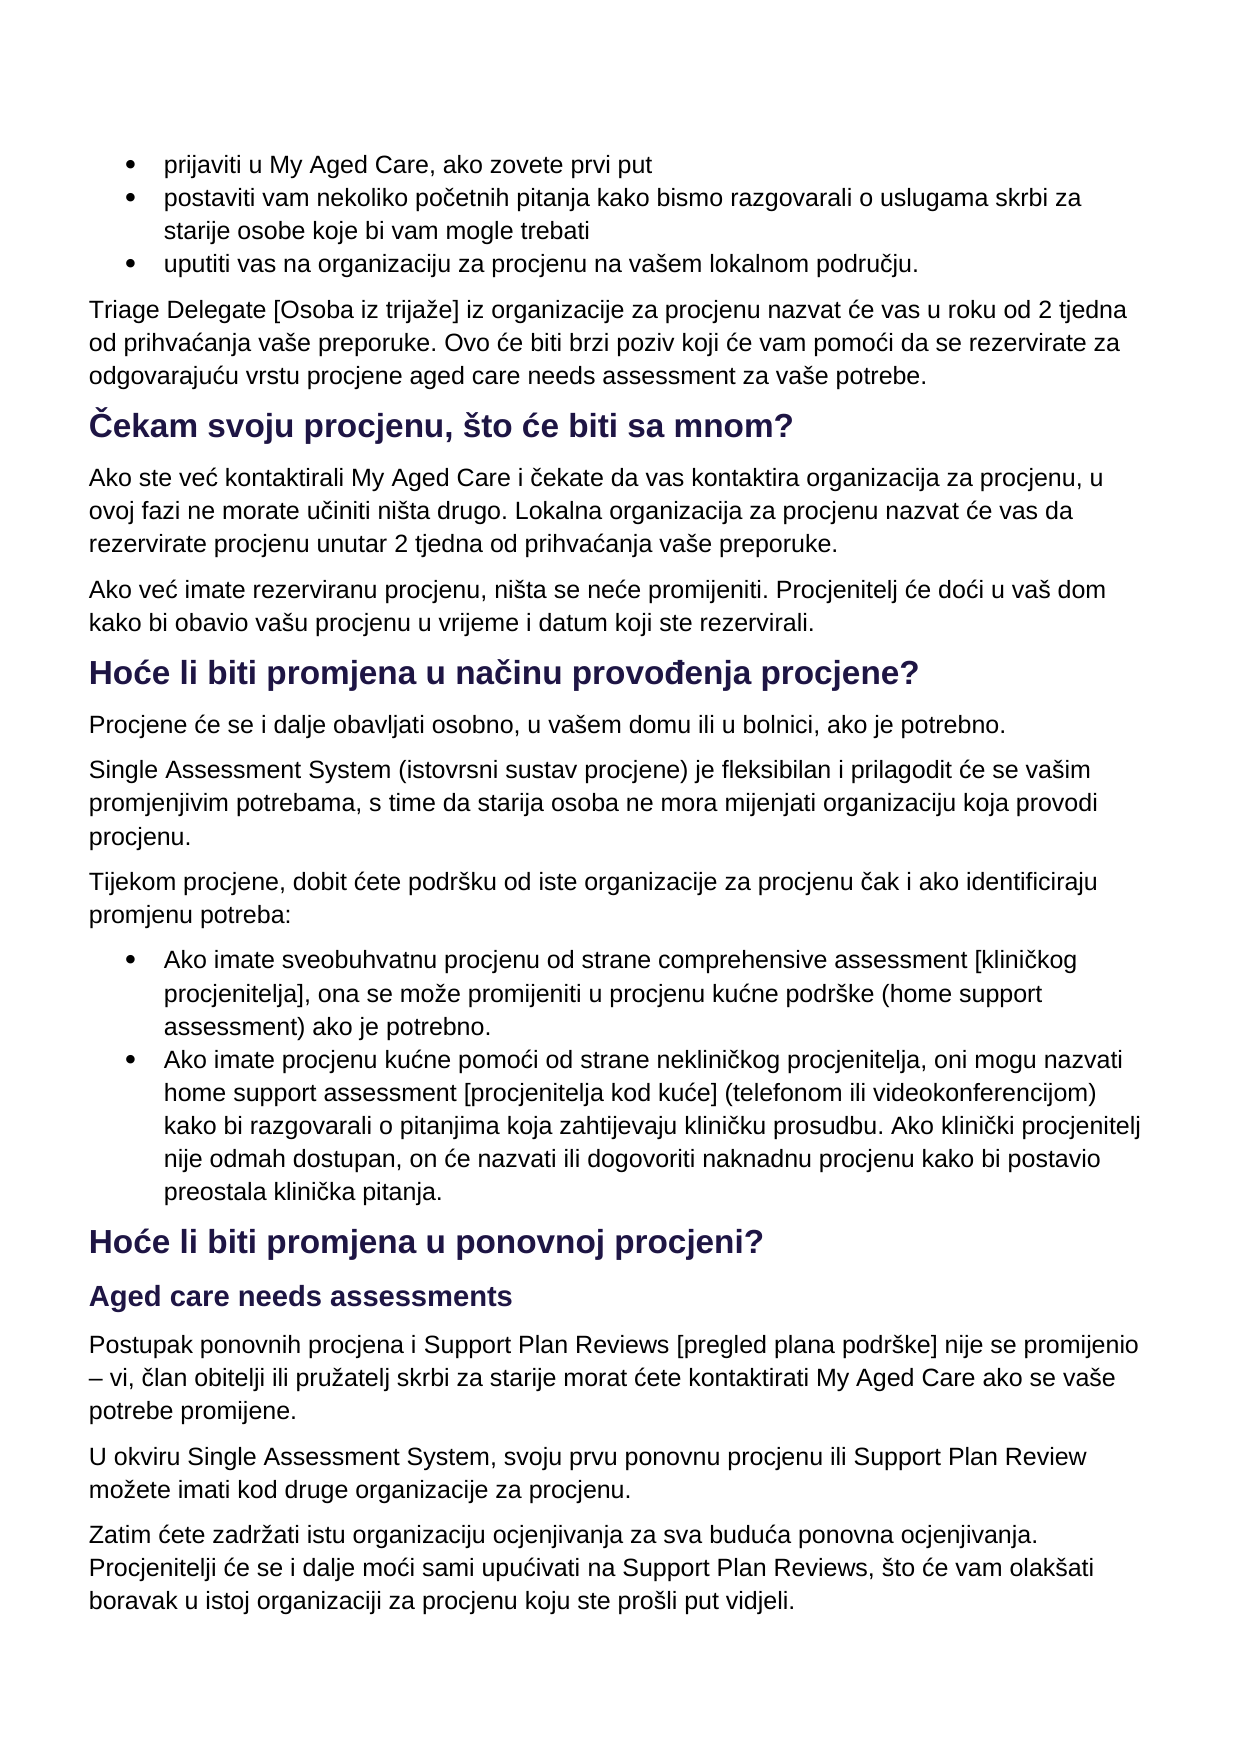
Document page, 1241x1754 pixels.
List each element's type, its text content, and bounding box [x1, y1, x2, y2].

list uputiti vas na organizaciju za procjenu na vašem lokalnom području. [126, 249, 1152, 278]
list Ako imate procjenu kućne pomoći od strane nekliničkog procjenitelja, oni mogu nazvati home support assessment [procjenitelja kod kuće] (telefonom ili videokonferencijom) kako bi razgovarali o pitanjima koja zahtijevaju kliničku prosudbu. Ako klinički procjenitelj nije odmah dostupan, on će nazvati ili dogovoriti naknadnu procjenu kako bi postavio preostala klinička pitanja. [126, 1045, 1152, 1206]
list Ako imate sveobuhvatnu procjenu od strane comprehensive assessment [kliničkog procjenitelja], ona se može promijeniti u procjenu kućne podrške (home support assessment) ako je potrebno. [126, 946, 1152, 1040]
list postaviti vam nekoliko početnih pitanja kako bismo razgovarali o uslugama skrbi za starije osobe koje bi vam mogle trebati [126, 183, 1152, 245]
text Triage Delegate [Osoba iz trijaže] iz organizacije za procjenu nazvat će vas u roku od 2 tjedna od prihvaćanja vaše preporuke. Ovo će biti brzi poziv koji će vam pomoći da se rezervirate za odgovarajuću vrstu procjene aged care needs assessment za vaše potrebe. [89, 295, 1152, 390]
subtitle Čekam svoju procjenu, što će biti sa mnom? [89, 406, 1152, 445]
text Ako već imate rezerviranu procjenu, ništa se neće promijeniti. Procjenitelj će doći u vaš dom kako bi obavio vašu procjenu u vrijeme i datum koji ste rezervirali. [89, 575, 1152, 636]
text Procjene će se i dalje obavljati osobno, u vašem domu ili u bolnici, ako je potrebno. [89, 710, 1152, 739]
text Zatim ćete zadržati istu organizaciju ocjenjivanja za sva buduća ponovna ocjenjivanja. Procjenitelji će se i dalje moći sami upućivati ​​na Support Plan Reviews, što će vam olakšati boravak u istoj organizaciji za procjenu koju ste prošli put vidjeli. [89, 1520, 1152, 1615]
subtitle Hoće li biti promjena u načinu provođenja procjene? [89, 653, 1152, 692]
text Ako ste već kontaktirali My Aged Care i čekate da vas kontaktira organizacija za procjenu, u ovoj fazi ne morate učiniti ništa drugo. Lokalna organizacija za procjenu nazvat će vas da rezervirate procjenu unutar 2 tjedna od prihvaćanja vaše preporuke. [89, 463, 1152, 558]
subtitle Aged care needs assessments [89, 1279, 1152, 1313]
text U okviru Single Assessment System, svoju prvu ponovnu procjenu ili Support Plan Review možete imati kod druge organizacije za procjenu. [89, 1442, 1152, 1503]
text Postupak ponovnih procjena i Support Plan Reviews [pregled plana podrške] nije se promijenio – vi, član obitelji ili pružatelj skrbi za starije morat ćete kontaktirati My Aged Care ako se vaše potrebe promijene. [89, 1330, 1152, 1425]
subtitle Hoće li biti promjena u ponovnoj procjeni? [89, 1222, 1152, 1261]
text Tijekom procjene, dobit ćete podršku od iste organizacije za procjenu čak i ako identificiraju promjenu potreba: [89, 867, 1152, 929]
text Single Assessment System (istovrsni sustav procjene) je fleksibilan i prilagodit će se vašim promjenjivim potrebama, s time da starija osoba ne mora mijenjati organizaciju koja provodi procjenu. [89, 755, 1152, 850]
list prijaviti u My Aged Care, ako zovete prvi put [126, 150, 1152, 179]
